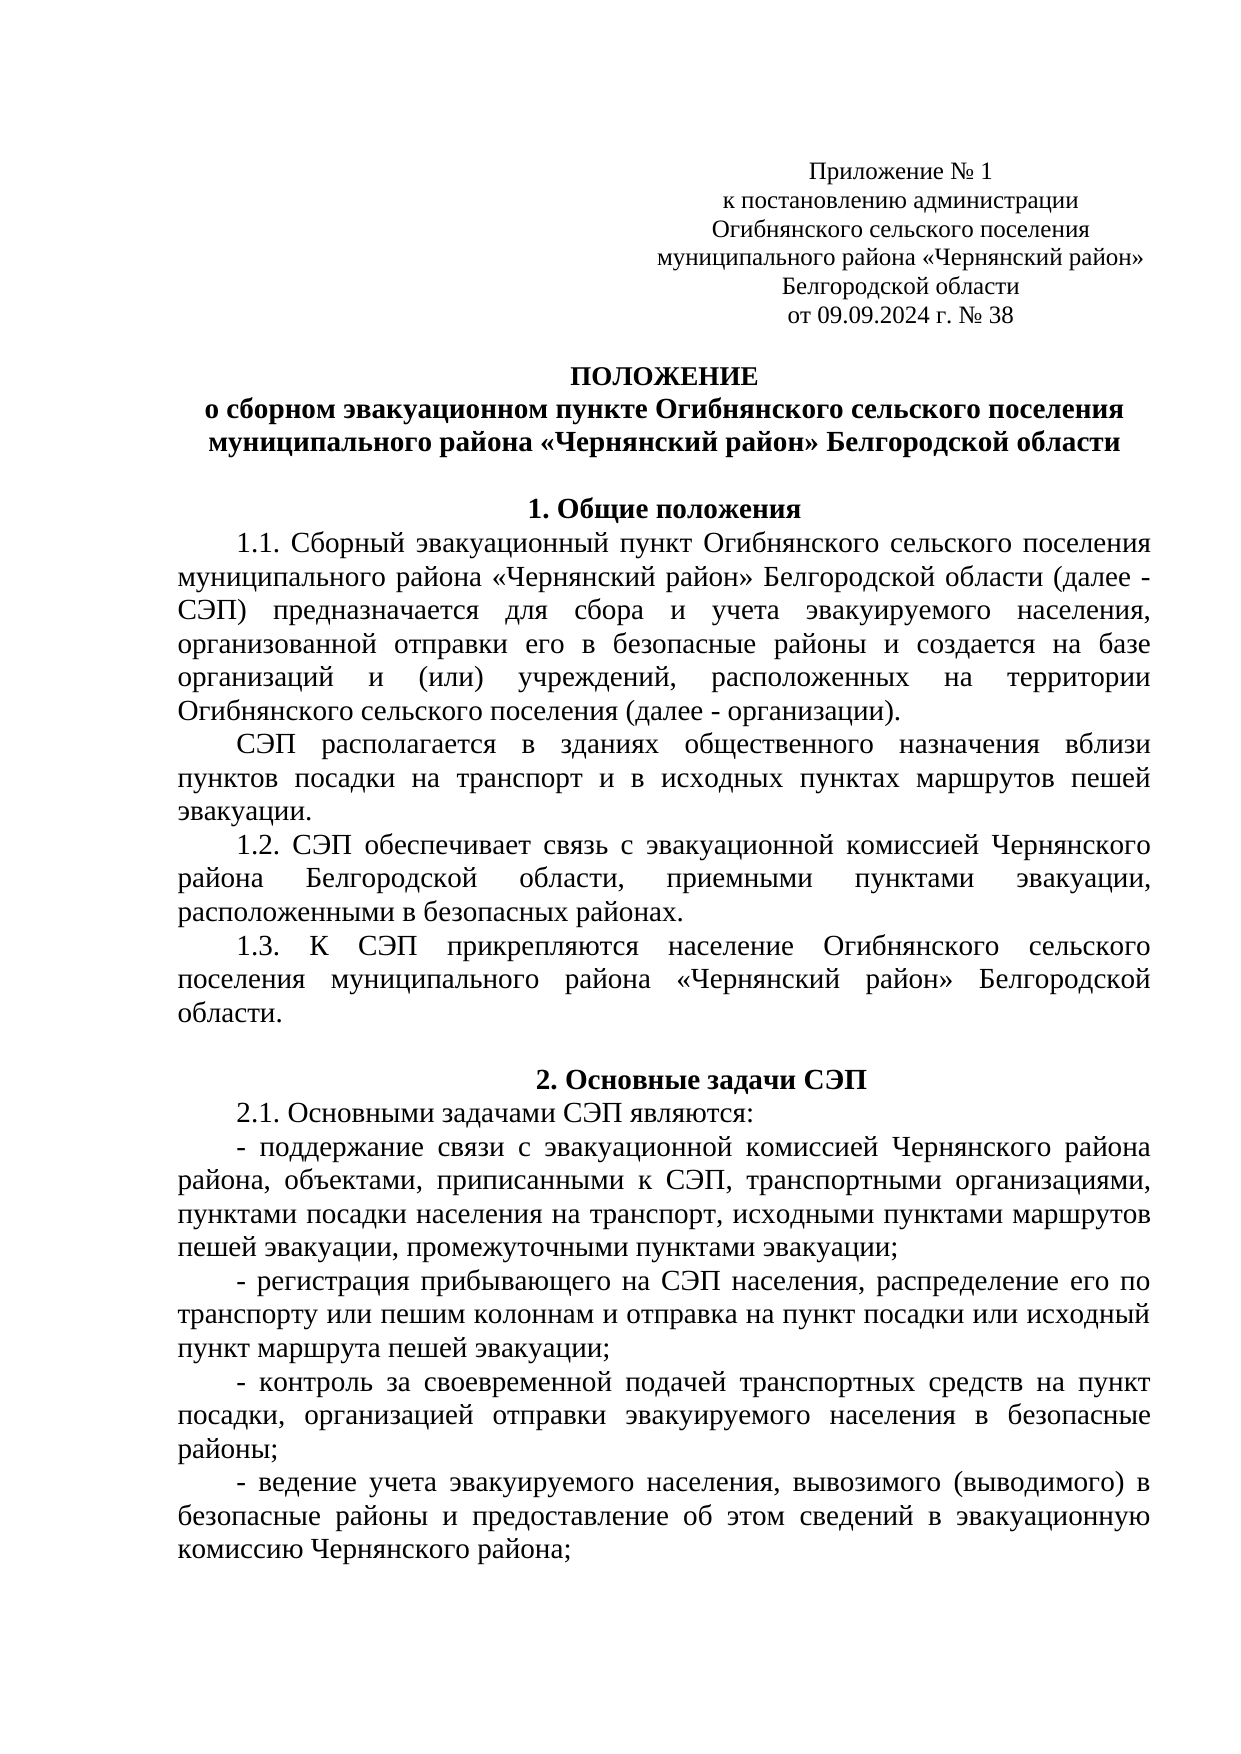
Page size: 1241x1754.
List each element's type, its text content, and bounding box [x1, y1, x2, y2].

text 1.2. СЭП обеспечивает связь с эвакуационной комиссией Чернянского района Белгородской области, приемными пунктами эвакуации, расположенными в безопасных районах. [177, 827, 1152, 928]
text 1.1. Сборный эвакуационный пункт Огибнянского сельского поселения муниципального района «Чернянский район» Белгородской области (далее - СЭП) предназначается для сбора и учета эвакуируемого населения, организованной отправки его в безопасные районы и создается на базе организаций и (или) учреждений, расположенных на территории Огибнянского сельского поселения (далее - организации). [177, 525, 1152, 726]
text 2.1. Основными задачами СЭП являются: [177, 1095, 1152, 1129]
text о сборном эвакуационном пункте Огибнянского сельского поселения муниципального района «Чернянский район» Белгородской области [177, 391, 1152, 458]
text 2. Основные задачи СЭП [177, 1062, 1152, 1095]
text - ведение учета эвакуируемого населения, вывозимого (выводимого) в безопасные районы и предоставление об этом сведений в эвакуационную комиссию Чернянского района; [177, 1464, 1152, 1565]
text - поддержание связи с эвакуационной комиссией Чернянского района района, объектами, приписанными к СЭП, транспортными организациями, пунктами посадки населения на транспорт, исходными пунктами маршрутов пешей эвакуации, промежуточными пунктами эвакуации; [177, 1129, 1152, 1263]
text СЭП располагается в зданиях общественного назначения вблизи пунктов посадки на транспорт и в исходных пунктах маршрутов пешей эвакуации. [177, 726, 1152, 827]
text 1. Общие положения [177, 492, 1152, 525]
text ПОЛОЖЕНИЕ [177, 360, 1152, 391]
title Приложение № 1 [649, 156, 1152, 185]
text - контроль за своевременной подачей транспортных средств на пункт посадки, организацией отправки эвакуируемого населения в безопасные районы; [177, 1364, 1152, 1464]
text к постановлению администрации Огибнянского сельского поселения муниципального района «Чернянский район» Белгородской области [649, 185, 1152, 300]
text 1.3. К СЭП прикрепляются население Огибнянского сельского поселения муниципального района «Чернянский район» Белгородской области. [177, 928, 1152, 1028]
text от 09.09.2024 г. № 38 [649, 300, 1152, 329]
text - регистрация прибывающего на СЭП населения, распределение его по транспорту или пешим колоннам и отправка на пункт посадки или исходный пункт маршрута пешей эвакуации; [177, 1263, 1152, 1364]
